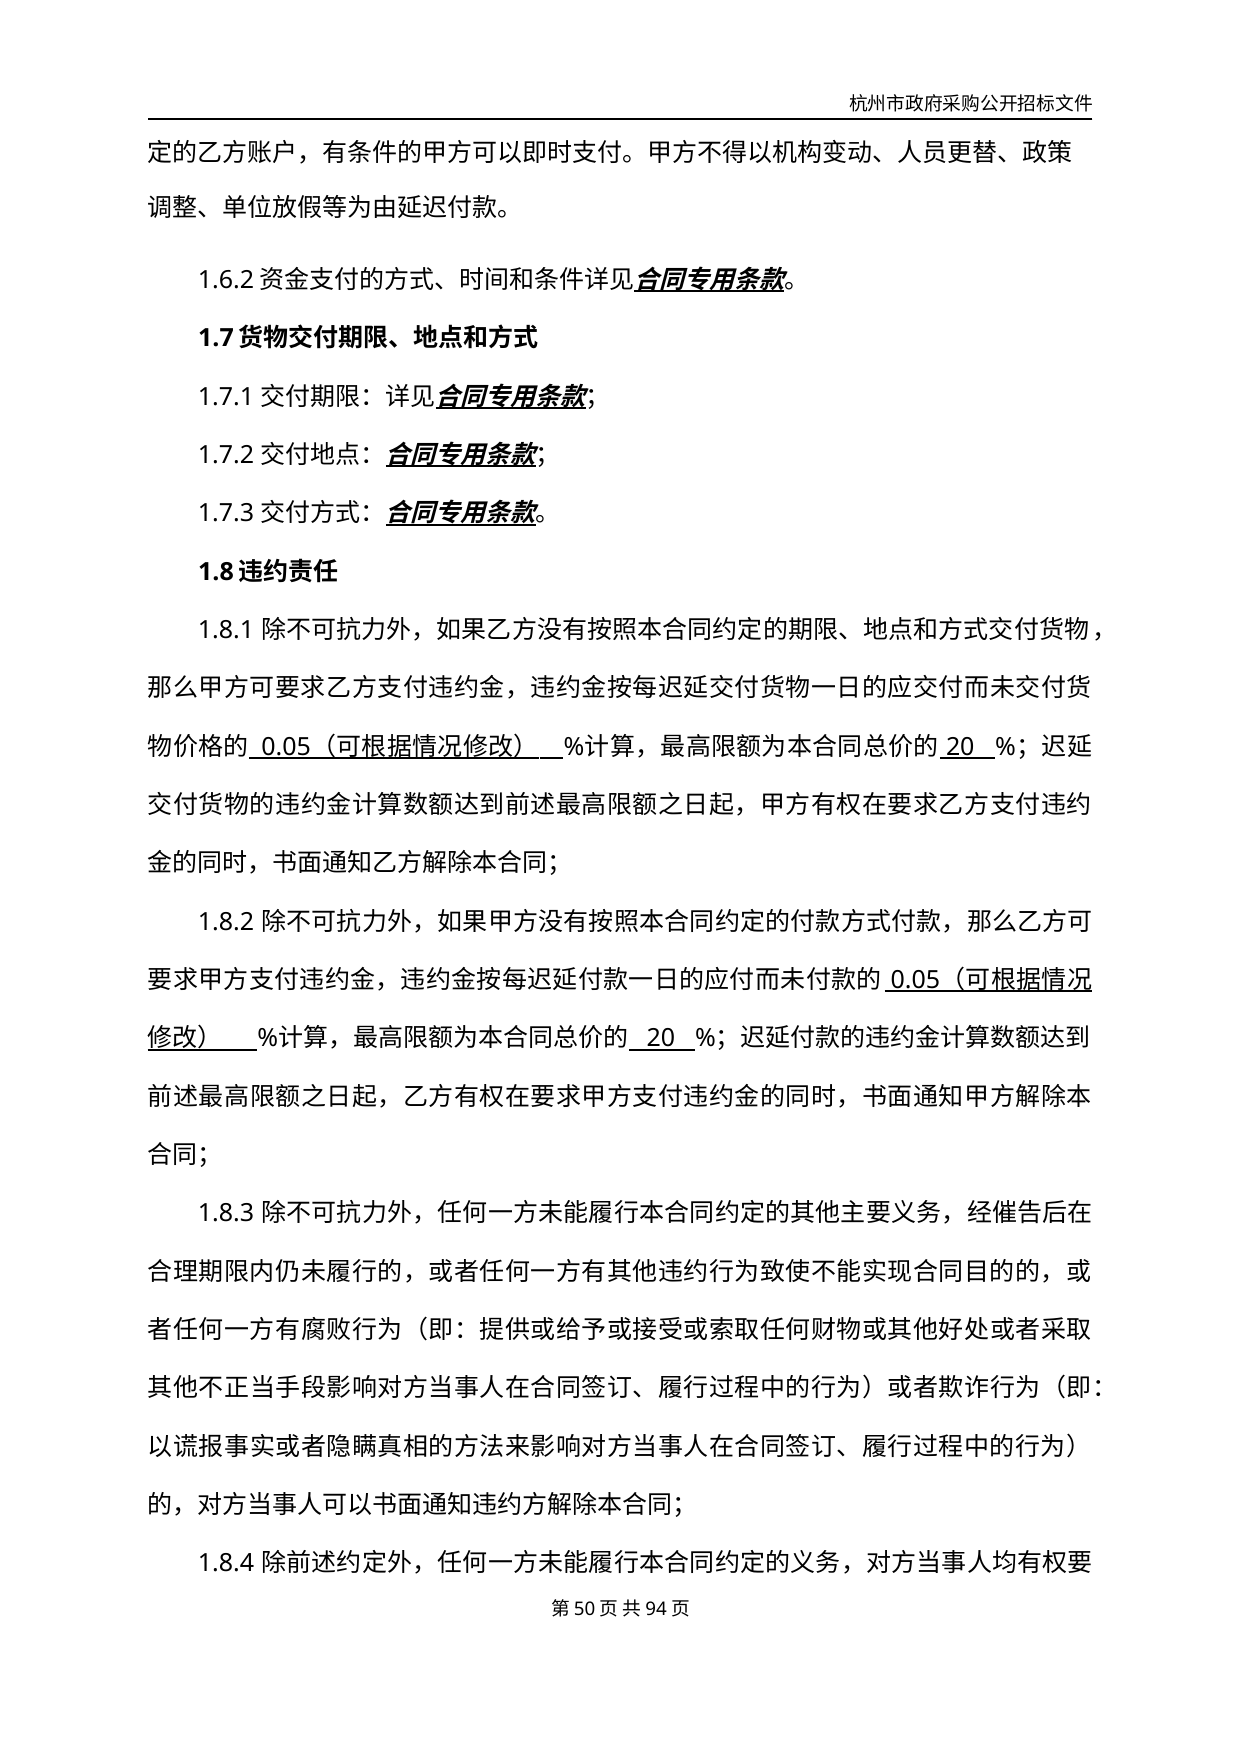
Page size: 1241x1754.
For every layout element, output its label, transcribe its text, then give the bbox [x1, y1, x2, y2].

text 1.8.1 除不可抗力外，如果乙方没有按照本合同约定的期限、地点和方式交付货物，那么甲方可要求乙方支付违约金，违约金按每迟延交付货物一日的应交付而未交付货物价格的 0.05（可根据情况修改） %计算，最高限额为本合同总价的 20 %；迟延交付货物的违约金计算数额达到前述最高限额之日起，甲方有权在要求乙方支付违约金的同时，书面通知乙方解除本合同； [148, 592, 1092, 883]
text 1.6.2资金支付的方式、时间和条件详见合同专用条款。 [148, 242, 1092, 300]
text 1.8.3 除不可抗力外，任何一方未能履行本合同约定的其他主要义务，经催告后在合理期限内仍未履行的，或者任何一方有其他违约行为致使不能实现合同目的的，或者任何一方有腐败行为（即：提供或给予或接受或索取任何财物或其他好处或者采取其他不正当手段影响对方当事人在合同签订、履行过程中的行为）或者欺诈行为（即：以谎报事实或者隐瞒真相的方法来影响对方当事人在合同签订、履行过程中的行为）的，对方当事人可以书面通知违约方解除本合同； [148, 1175, 1092, 1525]
text 1.7.2 交付地点：合同专用条款； [148, 417, 1092, 475]
text 1.7.1 交付期限：详见合同专用条款； [148, 358, 1092, 417]
text 1.7货物交付期限、地点和方式 [148, 300, 1092, 358]
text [148, 1525, 1092, 1583]
text 1.8.2 除不可抗力外，如果甲方没有按照本合同约定的付款方式付款，那么乙方可要求甲方支付违约金，违约金按每迟延付款一日的应付而未付款的 0.05（可根据情况修改） %计算，最高限额为本合同总价的 20 %；迟延付款的违约金计算数额达到前述最高限额之日起，乙方有权在要求甲方支付违约金的同时，书面通知甲方解除本合同； [148, 883, 1092, 1175]
text 1.8违约责任 [148, 533, 1092, 592]
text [148, 133, 1092, 223]
text 1.7.3 交付方式：合同专用条款。 [148, 475, 1092, 533]
